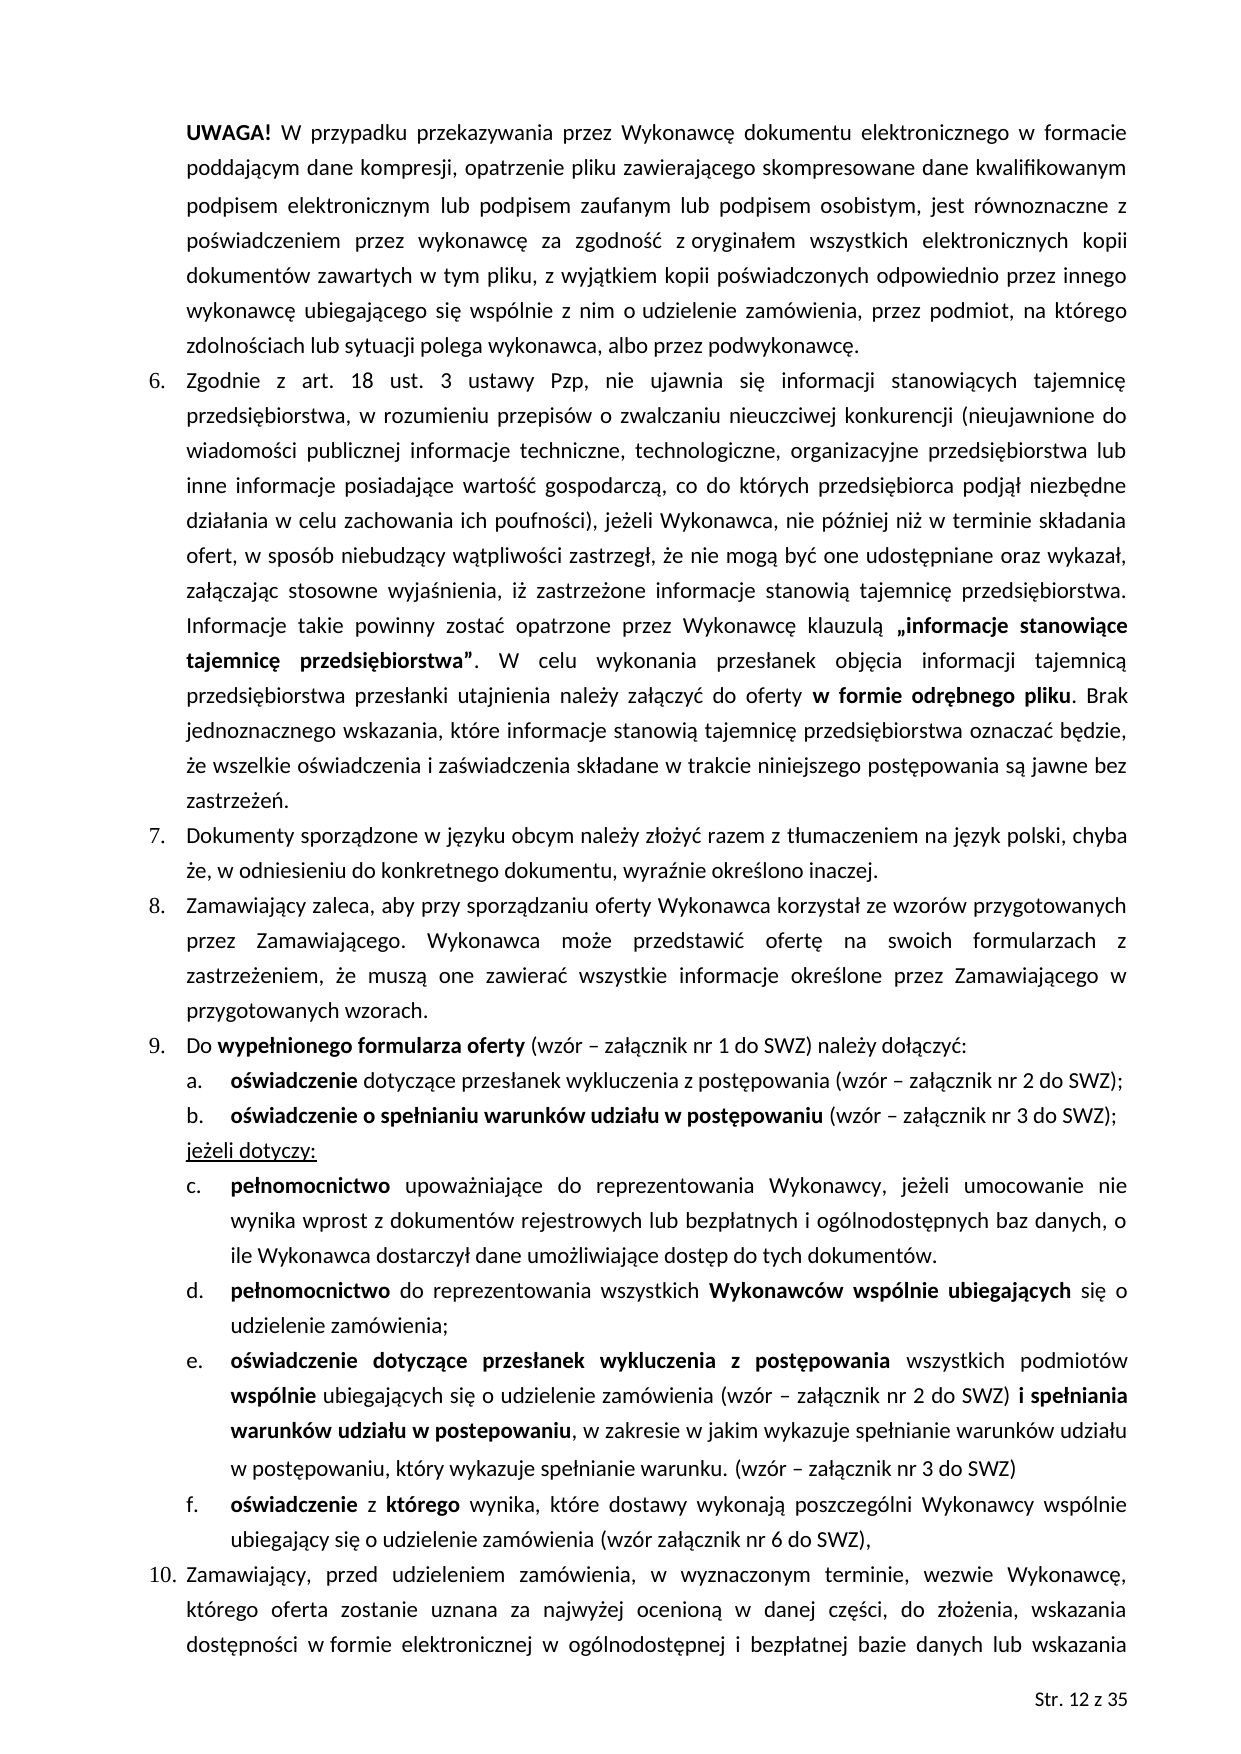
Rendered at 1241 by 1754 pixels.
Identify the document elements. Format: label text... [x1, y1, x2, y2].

list oświadczenie o spełnianiu warunków udziału w postępowaniu (wzór – załącznik nr 3 do SWZ); [186, 1101, 1128, 1129]
text jeżeli dotyczy: [186, 1136, 1128, 1164]
list oświadczenie dotyczące przesłanek wykluczenia z postępowania wszystkich podmiotów wspólnie ubiegających się o udzielenie zamówienia (wzór – załącznik nr 2 do SWZ) i spełniania warunków udziału w postepowaniu, w zakresie w jakim wykazuje spełnianie warunków udziału w postępowaniu, który wykazuje spełnianie warunku. (wzór – załącznik nr 3 do SWZ) [186, 1346, 1128, 1482]
list pełnomocnictwo upoważniające do reprezentowania Wykonawcy, jeżeli umocowanie nie wynika wprost z dokumentów rejestrowych lub bezpłatnych i ogólnodostępnych baz danych, o ile Wykonawca dostarczył dane umożliwiające dostęp do tych dokumentów. [186, 1171, 1128, 1269]
list oświadczenie dotyczące przesłanek wykluczenia z postępowania (wzór – załącznik nr 2 do SWZ); [186, 1066, 1128, 1094]
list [148, 1560, 1128, 1658]
list Zgodnie z art. 18 ust. 3 ustawy Pzp, nie ujawnia się informacji stanowiących tajemnicę przedsiębiorstwa, w rozumieniu przepisów o zwalczaniu nieuczciwej konkurencji (nieujawnione do wiadomości publicznej informacje techniczne, technologiczne, organizacyjne przedsiębiorstwa lub inne informacje posiadające wartość gospodarczą, co do których przedsiębiorca podjął niezbędne działania w celu zachowania ich poufności), jeżeli Wykonawca, nie później niż w terminie składania ofert, w sposób niebudzący wątpliwości zastrzegł, że nie mogą być one udostępniane oraz wykazał, załączając stosowne wyjaśnienia, iż zastrzeżone informacje stanowią tajemnicę przedsiębiorstwa. Informacje takie powinny zostać opatrzone przez Wykonawcę klauzulą „informacje stanowiące tajemnicę przedsiębiorstwa”. W celu wykonania przesłanek objęcia informacji tajemnicą przedsiębiorstwa przesłanki utajnienia należy załączyć do oferty w formie odrębnego pliku. Brak jednoznacznego wskazania, które informacje stanowią tajemnicę przedsiębiorstwa oznaczać będzie, że wszelkie oświadczenia i zaświadczenia składane w trakcie niniejszego postępowania są jawne bez zastrzeżeń. [148, 366, 1128, 814]
list Dokumenty sporządzone w języku obcym należy złożyć razem z tłumaczeniem na język polski, chyba że, w odniesieniu do konkretnego dokumentu, wyraźnie określono inaczej. [148, 821, 1128, 884]
list Zamawiający zaleca, aby przy sporządzaniu oferty Wykonawca korzystał ze wzorów przygotowanych przez Zamawiającego. Wykonawca może przedstawić ofertę na swoich formularzach z zastrzeżeniem, że muszą one zawierać wszystkie informacje określone przez Zamawiającego w przygotowanych wzorach. [148, 891, 1128, 1024]
list Do wypełnionego formularza oferty (wzór – załącznik nr 1 do SWZ) należy dołączyć: [148, 1031, 1128, 1059]
list oświadczenie z którego wynika, które dostawy wykonają poszczególni Wykonawcy wspólnie ubiegający się o udzielenie zamówienia (wzór załącznik nr 6 do SWZ), [186, 1490, 1128, 1553]
list pełnomocnictwo do reprezentowania wszystkich Wykonawców wspólnie ubiegających się o udzielenie zamówienia; [186, 1276, 1128, 1339]
text UWAGA! W przypadku przekazywania przez Wykonawcę dokumentu elektronicznego w formacie poddającym dane kompresji, opatrzenie pliku zawierającego skompresowane dane kwalifikowanym podpisem elektronicznym lub podpisem zaufanym lub podpisem osobistym, jest równoznaczne z poświadczeniem przez wykonawcę za zgodność z oryginałem wszystkich elektronicznych kopii dokumentów zawartych w tym pliku, z wyjątkiem kopii poświadczonych odpowiednio przez innego wykonawcę ubiegającego się wspólnie z nim o udzielenie zamówienia, przez podmiot, na którego zdolnościach lub sytuacji polega wykonawca, albo przez podwykonawcę. [186, 118, 1128, 359]
